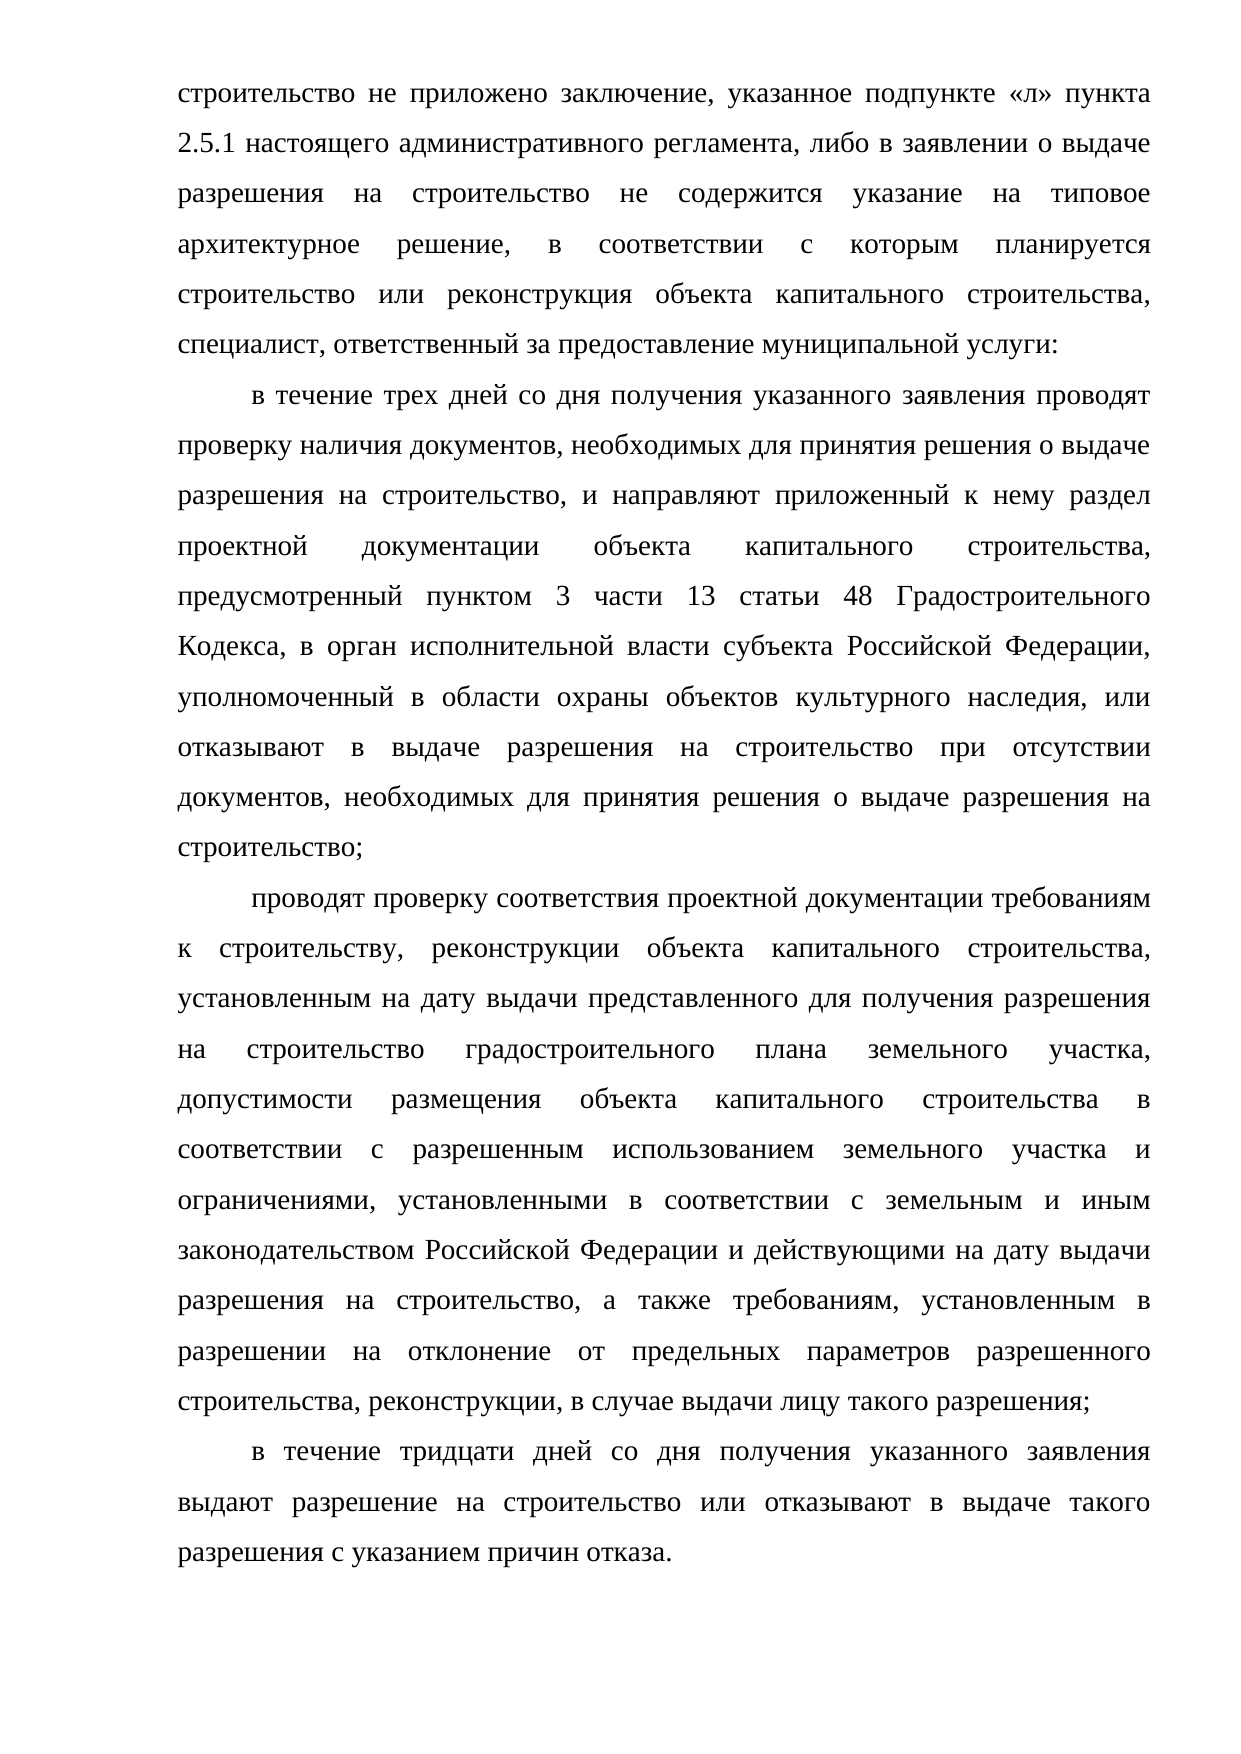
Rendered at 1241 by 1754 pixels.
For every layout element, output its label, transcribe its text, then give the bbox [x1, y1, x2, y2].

text в течение тридцати дней со дня получения указанного заявления выдают разрешение на строительство или отказывают в выдаче такого разрешения с указанием причин отказа. [177, 1433, 1152, 1567]
text проводят проверку соответствия проектной документации требованиям к строительству, реконструкции объекта капитального строительства, установленным на дату выдачи представленного для получения разрешения на строительство градостроительного плана земельного участка, допустимости размещения объекта капитального строительства в соответствии с разрешенным использованием земельного участка и ограничениями, установленными в соответствии с земельным и иным законодательством Российской Федерации и действующими на дату выдачи разрешения на строительство, а также требованиям, установленным в разрешении на отклонение от предельных параметров разрешенного строительства, реконструкции, в случае выдачи лицу такого разрешения; [177, 880, 1152, 1417]
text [177, 75, 1152, 360]
text в течение трех дней со дня получения указанного заявления проводят проверку наличия документов, необходимых для принятия решения о выдаче разрешения на строительство, и направляют приложенный к нему раздел проектной документации объекта капитального строительства, предусмотренный пунктом 3 части 13 статьи 48 Градостроительного Кодекса, в орган исполнительной власти субъекта Российской Федерации, уполномоченный в области охраны объектов культурного наследия, или отказывают в выдаче разрешения на строительство при отсутствии документов, необходимых для принятия решения о выдаче разрешения на строительство; [177, 377, 1152, 863]
